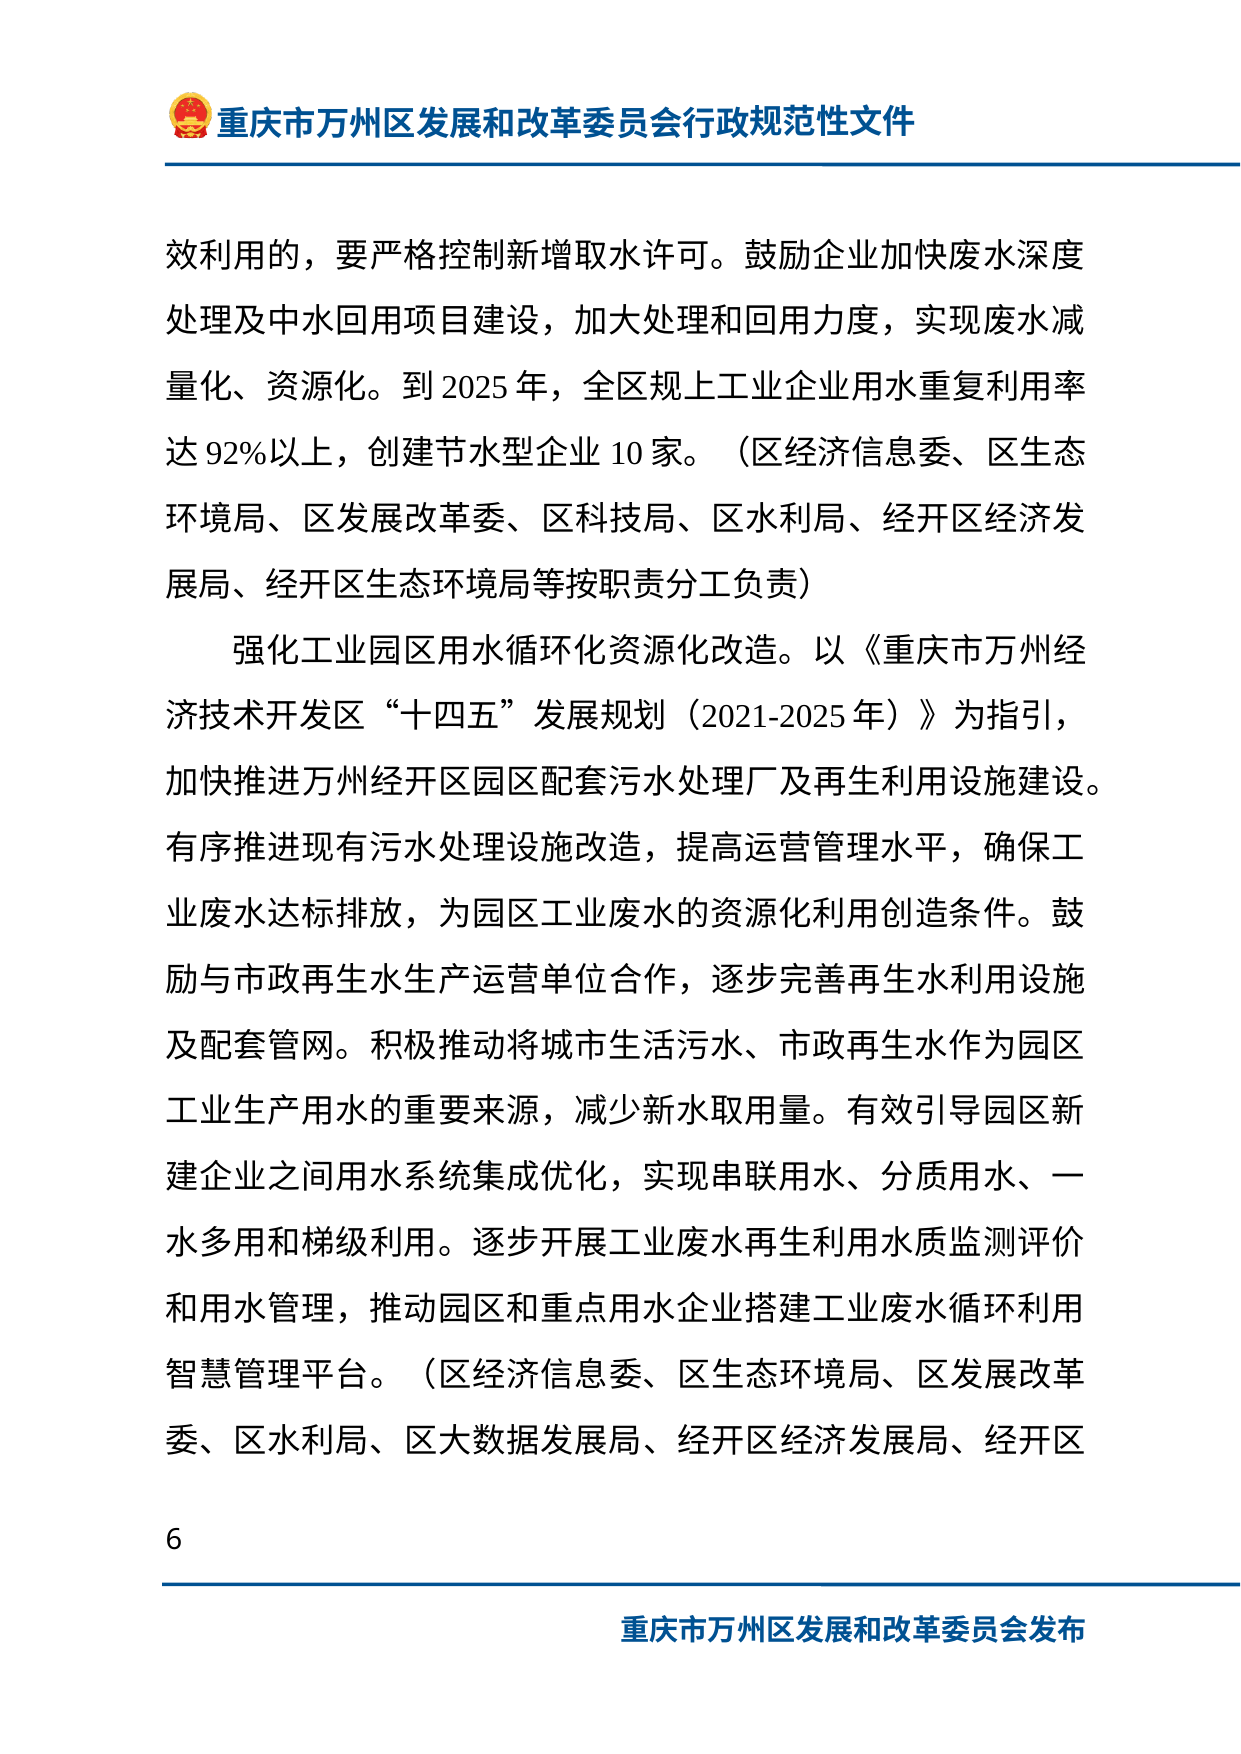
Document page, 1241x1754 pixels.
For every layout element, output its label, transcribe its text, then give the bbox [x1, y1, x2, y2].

picture [165, 90, 216, 142]
